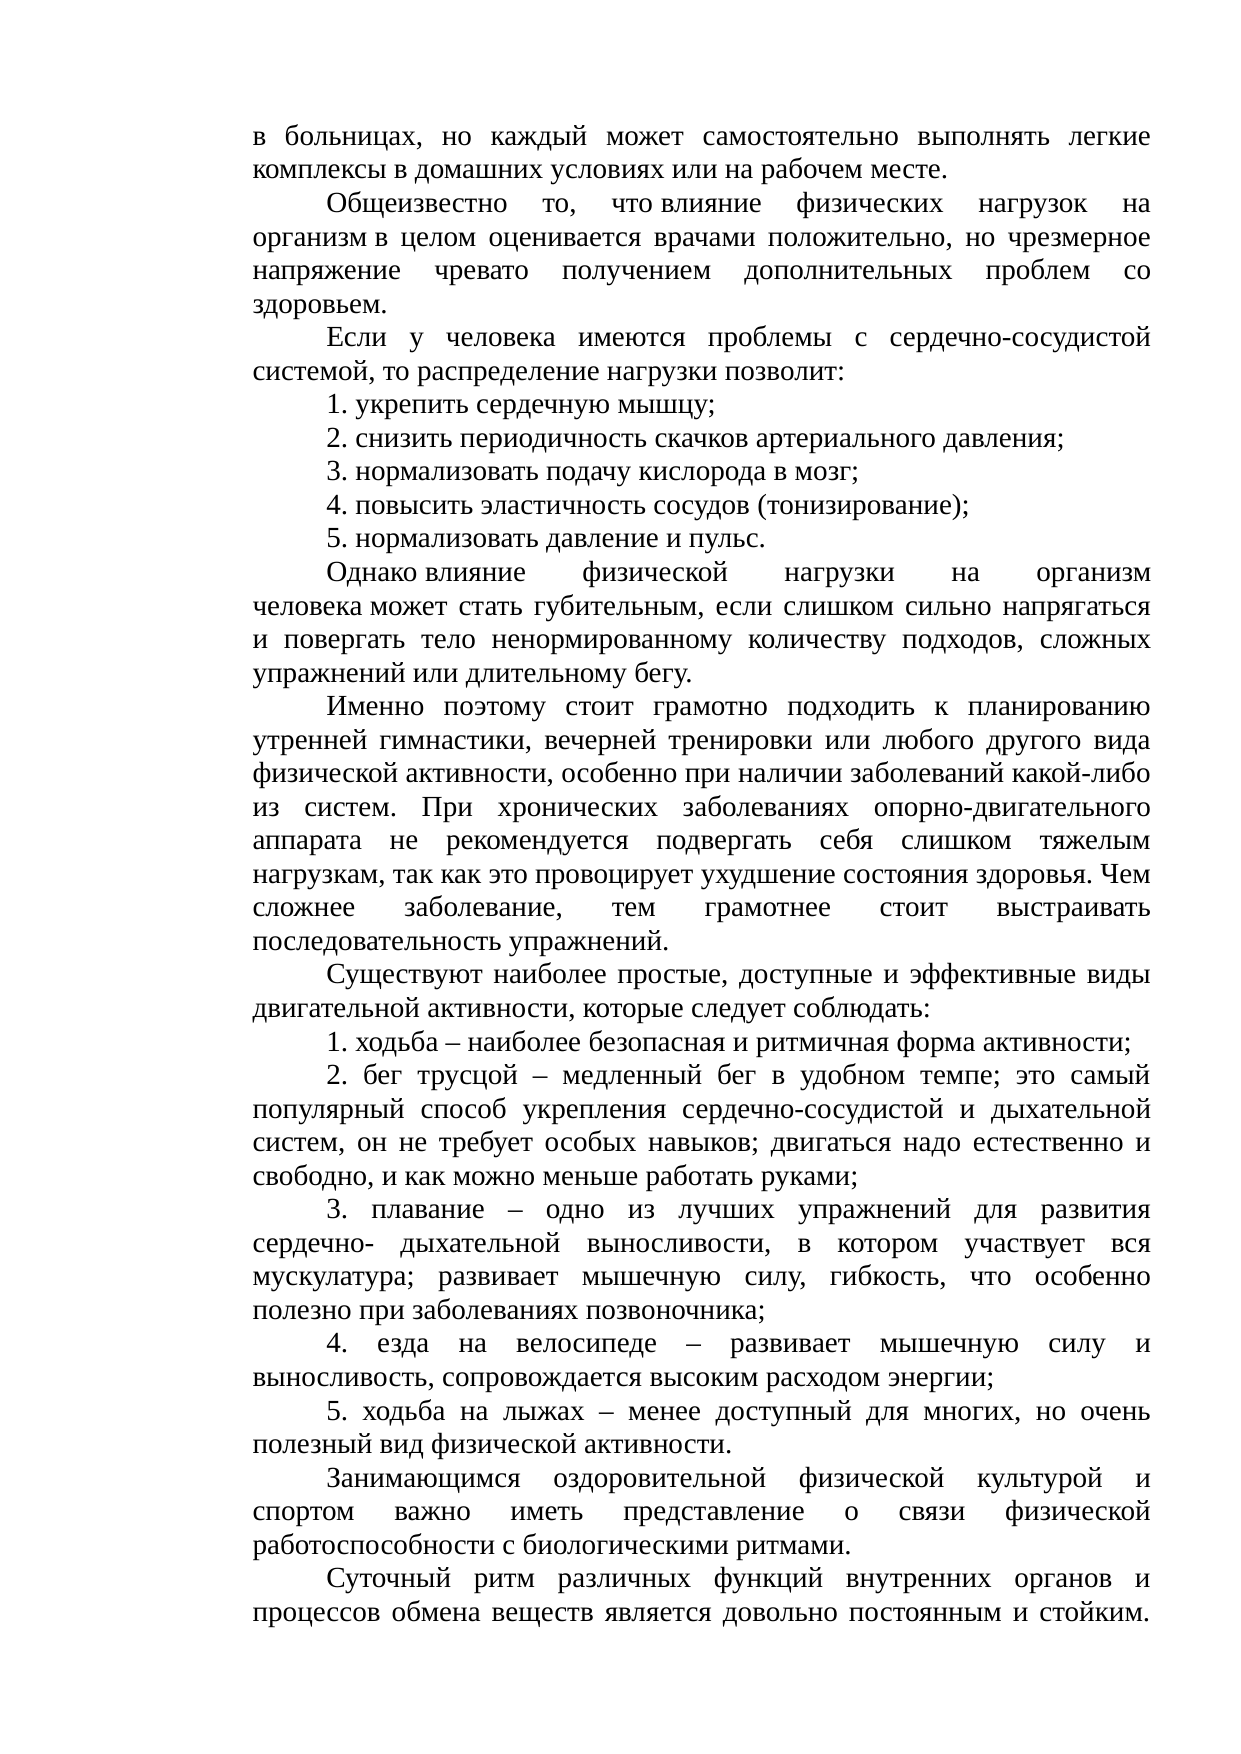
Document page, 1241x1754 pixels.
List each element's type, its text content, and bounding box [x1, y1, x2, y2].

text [252, 1560, 1152, 1627]
text 1. укрепить сердечную мышцу; [252, 386, 1152, 420]
text 1. ходьба – наиболее безопасная и ритмичная форма активности; [252, 1024, 1152, 1057]
text 3. плавание – одно из лучших упражнений для развития сердечно- дыхательной выносливости, в котором участвует вся мускулатура; развивает мышечную силу, гибкость, что особенно полезно при заболеваниях позвоночника; [252, 1191, 1152, 1326]
text Однако влияние физической нагрузки на организм человека может стать губительным, если слишком сильно напрягаться и повергать тело ненормированному количеству подходов, сложных упражнений или длительному бегу. [252, 554, 1152, 688]
text 4. повысить эластичность сосудов (тонизирование); [252, 487, 1152, 521]
text Существуют наиболее простые, доступные и эффективные виды двигательной активности, которые следует соблюдать: [252, 957, 1152, 1024]
text 2. бег трусцой – медленный бег в удобном темпе; это самый популярный способ укрепления сердечно-сосудистой и дыхательной систем, он не требует особых навыков; двигаться надо естественно и свободно, и как можно меньше работать руками; [252, 1057, 1152, 1191]
text 5. нормализовать давление и пульс. [252, 521, 1152, 554]
text Занимающимся оздоровительной физической культурой и спортом важно иметь представление о связи физической работоспособности с биологическими ритмами. [252, 1460, 1152, 1560]
text 2. снизить периодичность скачков артериального давления; [252, 420, 1152, 453]
text 4. езда на велосипеде – развивает мышечную силу и выносливость, сопровождается высоким расходом энергии; [252, 1326, 1152, 1393]
text Если у человека имеются проблемы с сердечно-сосудистой системой, то распределение нагрузки позволит: [252, 319, 1152, 386]
text 5. ходьба на лыжах – менее доступный для многих, но очень полезный вид физической активности. [252, 1393, 1152, 1460]
text Общеизвестно то, что влияние физических нагрузок на организм в целом оценивается врачами положительно, но чрезмерное напряжение чревато получением дополнительных проблем со здоровьем. [252, 185, 1152, 319]
text 3. нормализовать подачу кислорода в мозг; [252, 453, 1152, 487]
text Именно поэтому стоит грамотно подходить к планированию утренней гимнастики, вечерней тренировки или любого другого вида физической активности, особенно при наличии заболеваний какой-либо из систем. При хронических заболеваниях опорно-двигательного аппарата не рекомендуется подвергать себя слишком тяжелым нагрузкам, так как это провоцирует ухудшение состояния здоровья. Чем сложнее заболевание, тем грамотнее стоит выстраивать последовательность упражнений. [252, 688, 1152, 957]
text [252, 118, 1152, 185]
